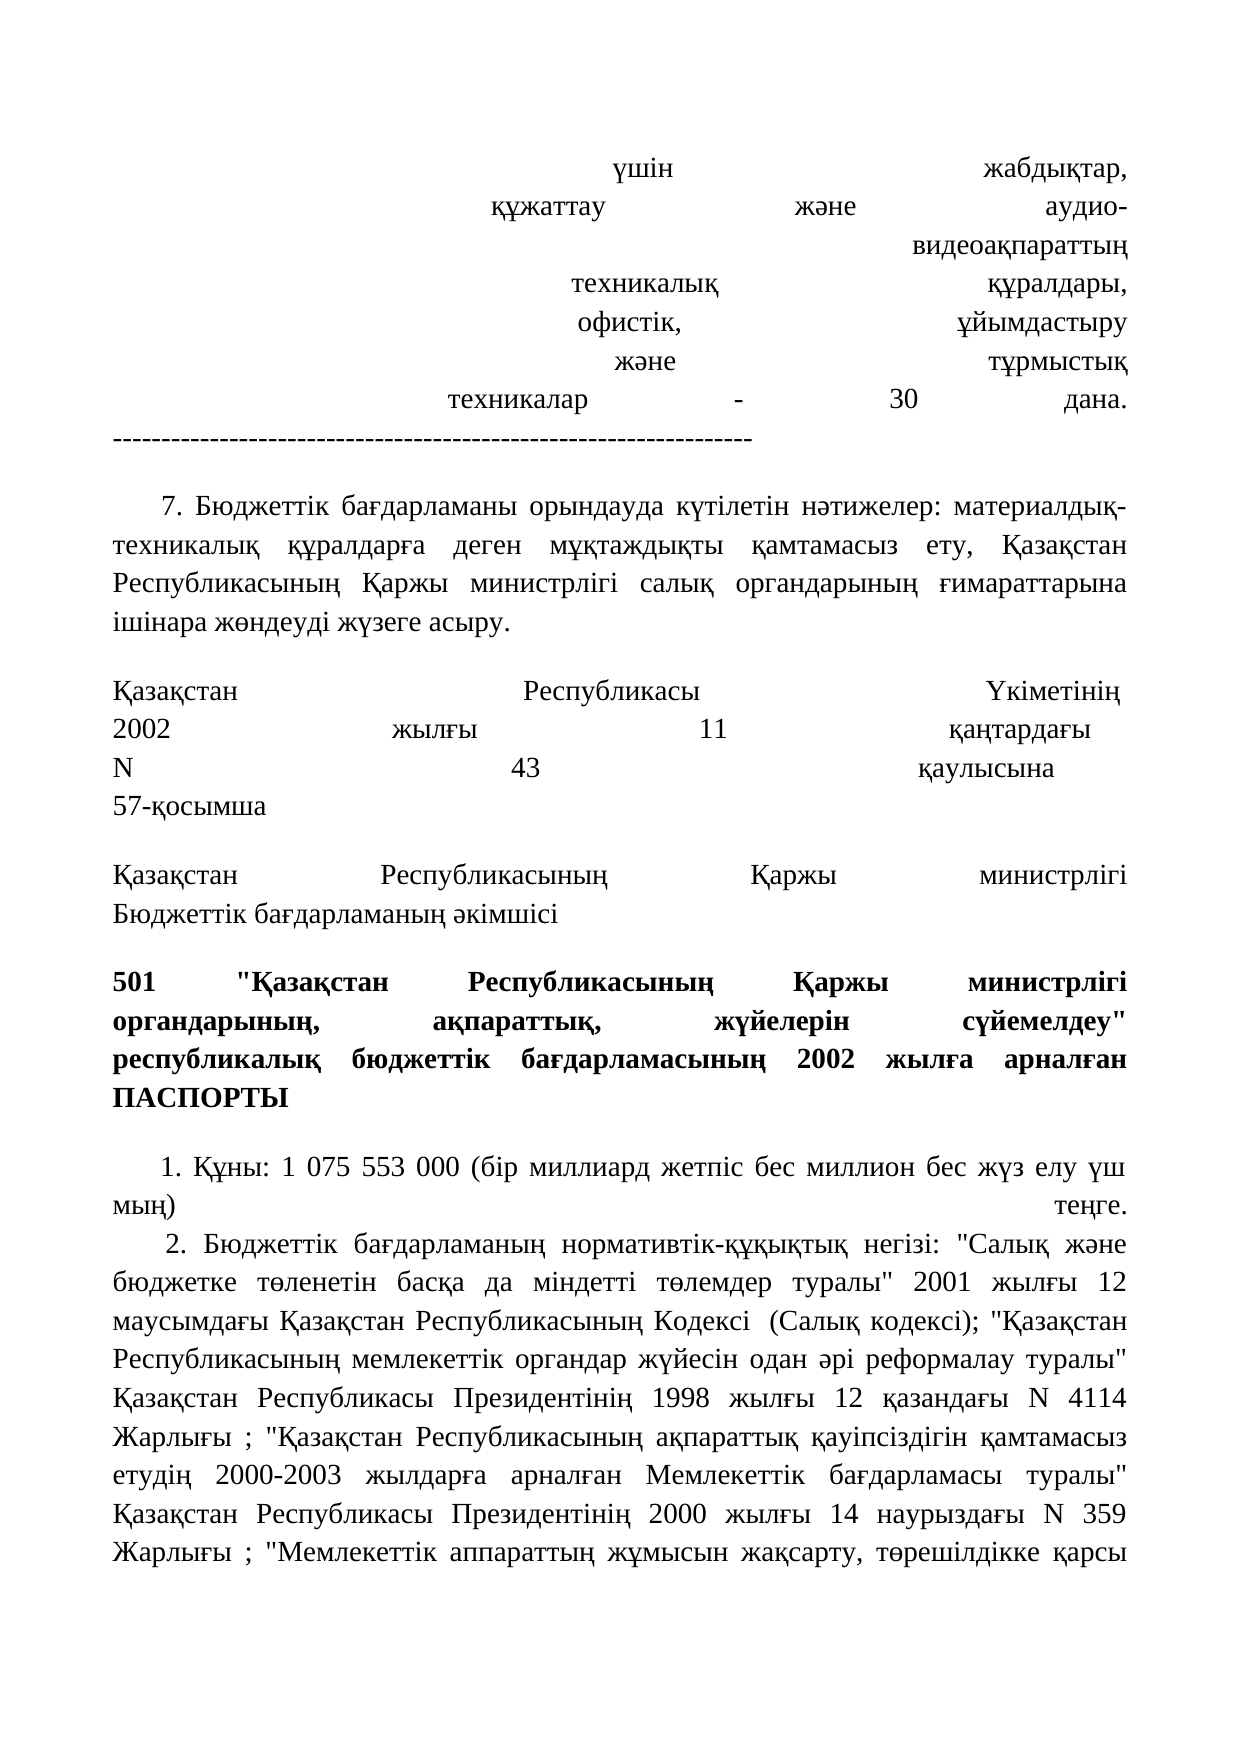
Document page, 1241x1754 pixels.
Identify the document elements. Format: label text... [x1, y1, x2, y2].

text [112, 150, 1128, 453]
text Қазақстан Республикасы Үкiметiнiң 2002 жылғы 11 қаңтардағы N 43 қаулысына 57-қосымша [112, 673, 1128, 822]
text 501 "Қазақстан Республикасының Қаржы министрлiгi органдарының, ақпараттық, жүйелерiн сүйемелдеу" республикалық бюджеттiк бағдарламасының 2002 жылға арналған ПАСПОРТЫ [112, 964, 1128, 1114]
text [112, 1149, 1128, 1568]
text Қазақстан Республикасының Қаржы министрлігі Бюджеттiк бағдарламаның әкiмшiсi [112, 857, 1128, 929]
text 7. Бюджеттiк бағдарламаны орындауда күтiлетiн нәтижелер: материалдық-техникалық құралдарға деген мұқтаждықты қамтамасыз ету, Қазақстан Республикасының Қаржы министрлiгi салық органдарының ғимараттарына ішінapa жөндеудi жүзеге асыру. [112, 488, 1128, 638]
